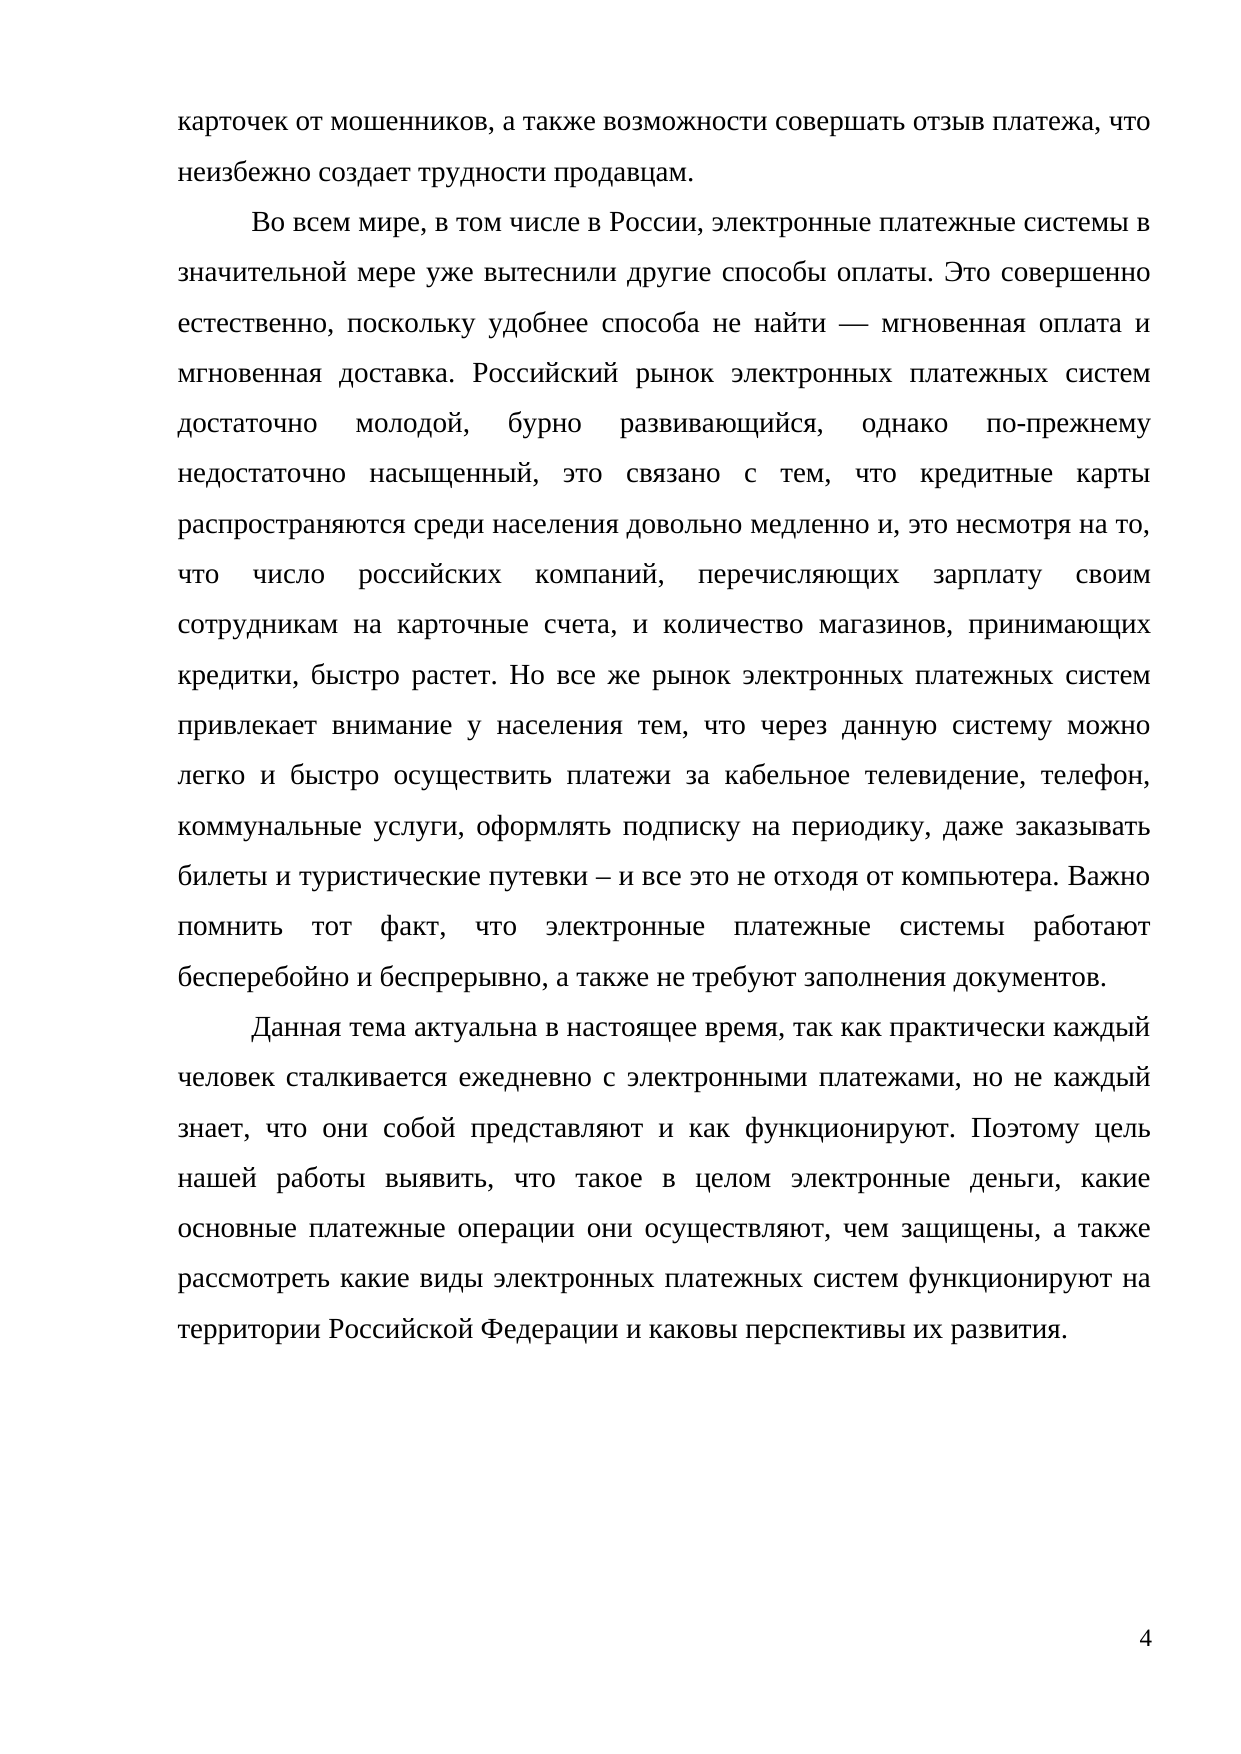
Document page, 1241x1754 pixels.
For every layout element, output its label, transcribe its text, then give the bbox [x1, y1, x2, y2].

text Данная тема актуальна в настоящее время, так как практически каждый человек сталкивается ежедневно с электронными платежами, но не каждый знает, что они собой представляют и как функционируют. Поэтому цель нашей работы выявить, что такое в целом электронные деньги, какие основные платежные операции они осуществляют, чем защищены, а также рассмотреть какие виды электронных платежных систем функционируют на территории Российской Федерации и каковы перспективы их развития. [177, 1009, 1152, 1344]
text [177, 103, 1152, 187]
text Во всем мире, в том числе в России, электронные платежные системы в значительной мере уже вытеснили другие способы оплаты. Это совершенно естественно, поскольку удобнее способа не найти — мгновенная оплата и мгновенная доставка. Российский рынок электронных платежных систем достаточно молодой, бурно развивающийся, однако по-прежнему недостаточно насыщенный, это связано с тем, что кредитные карты распространяются среди населения довольно медленно и, это несмотря на то, что число российских компаний, перечисляющих зарплату своим сотрудникам на карточные счета, и количество магазинов, принимающих кредитки, быстро растет. Но все же рынок электронных платежных систем привлекает внимание у населения тем, что через данную систему можно легко и быстро осуществить платежи за кабельное телевидение, телефон, коммунальные услуги, оформлять подписку на периодику, даже заказывать билеты и туристические путевки – и все это не отходя от компьютера. Важно помнить тот факт, что электронные платежные системы работают бесперебойно и беспрерывно, а также не требуют заполнения документов. [177, 204, 1152, 992]
